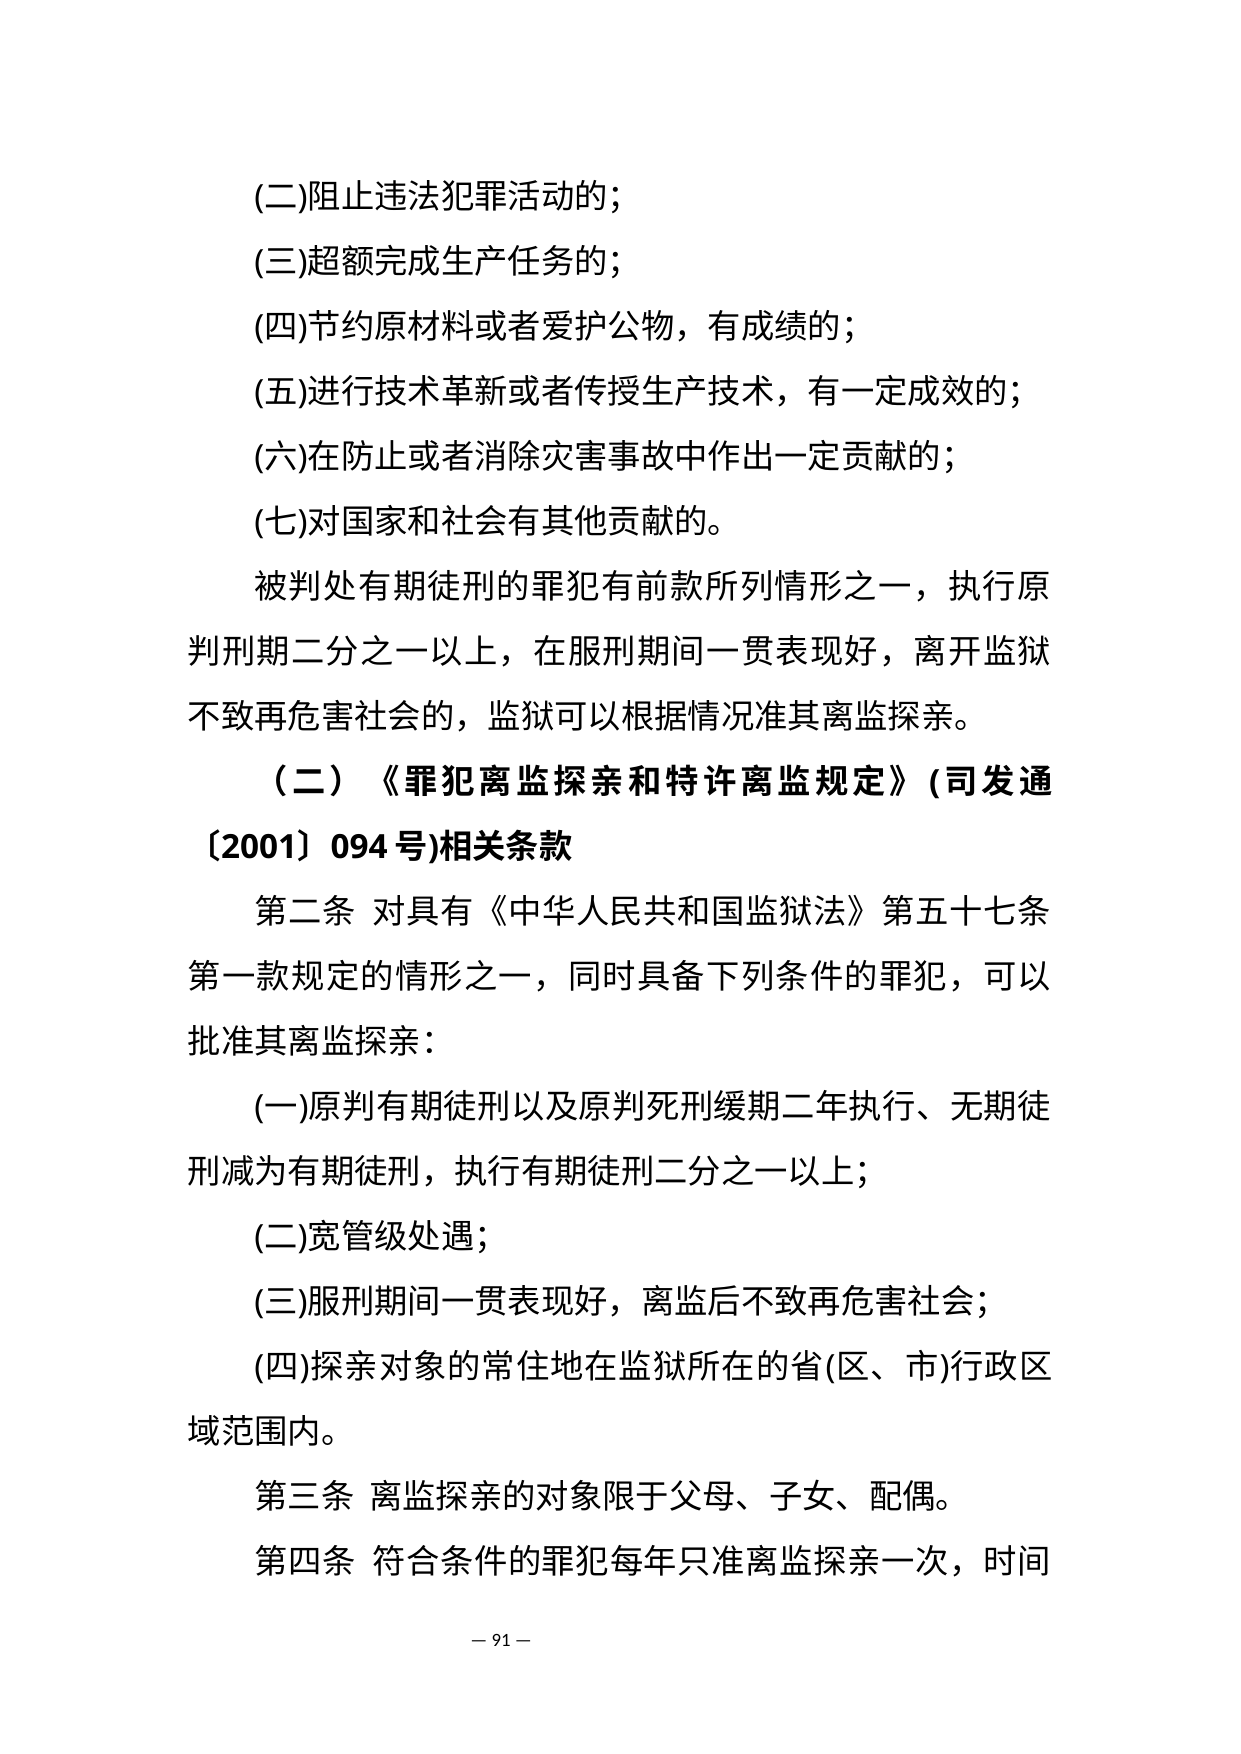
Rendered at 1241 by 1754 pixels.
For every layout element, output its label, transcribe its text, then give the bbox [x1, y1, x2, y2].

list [187, 1527, 1053, 1592]
list （二）《罪犯离监探亲和特许离监规定》(司发通〔2001〕094号)相关条款 [187, 747, 1053, 877]
list (三)服刑期间一贯表现好，离监后不致再危害社会； [187, 1267, 1053, 1332]
list (四)节约原材料或者爱护公物，有成绩的； [187, 292, 1053, 357]
list 第二条 对具有《中华人民共和国监狱法》第五十七条 第一款规定的情形之一，同时具备下列条件的罪犯，可以批准其离监探亲： [187, 877, 1053, 1072]
list (一)原判有期徒刑以及原判死刑缓期二年执行、无期徒刑减为有期徒刑，执行有期徒刑二分之一以上； [187, 1072, 1053, 1202]
list (五)进行技术革新或者传授生产技术，有一定成效的； [187, 357, 1053, 422]
list (二)宽管级处遇； [187, 1202, 1053, 1267]
list (三)超额完成生产任务的； [187, 227, 1053, 292]
list 被判处有期徒刑的罪犯有前款所列情形之一，执行原判刑期二分之一以上，在服刑期间一贯表现好，离开监狱不致再危害社会的，监狱可以根据情况准其离监探亲。 [187, 552, 1053, 747]
list (六)在防止或者消除灾害事故中作出一定贡献的； [187, 422, 1053, 487]
list 第三条 离监探亲的对象限于父母、子女、配偶。 [187, 1462, 1053, 1527]
list (四)探亲对象的常住地在监狱所在的省(区、市)行政区域范围内。 [187, 1332, 1053, 1462]
list (七)对国家和社会有其他贡献的。 [187, 487, 1053, 552]
list (二)阻止违法犯罪活动的； [187, 162, 1053, 227]
